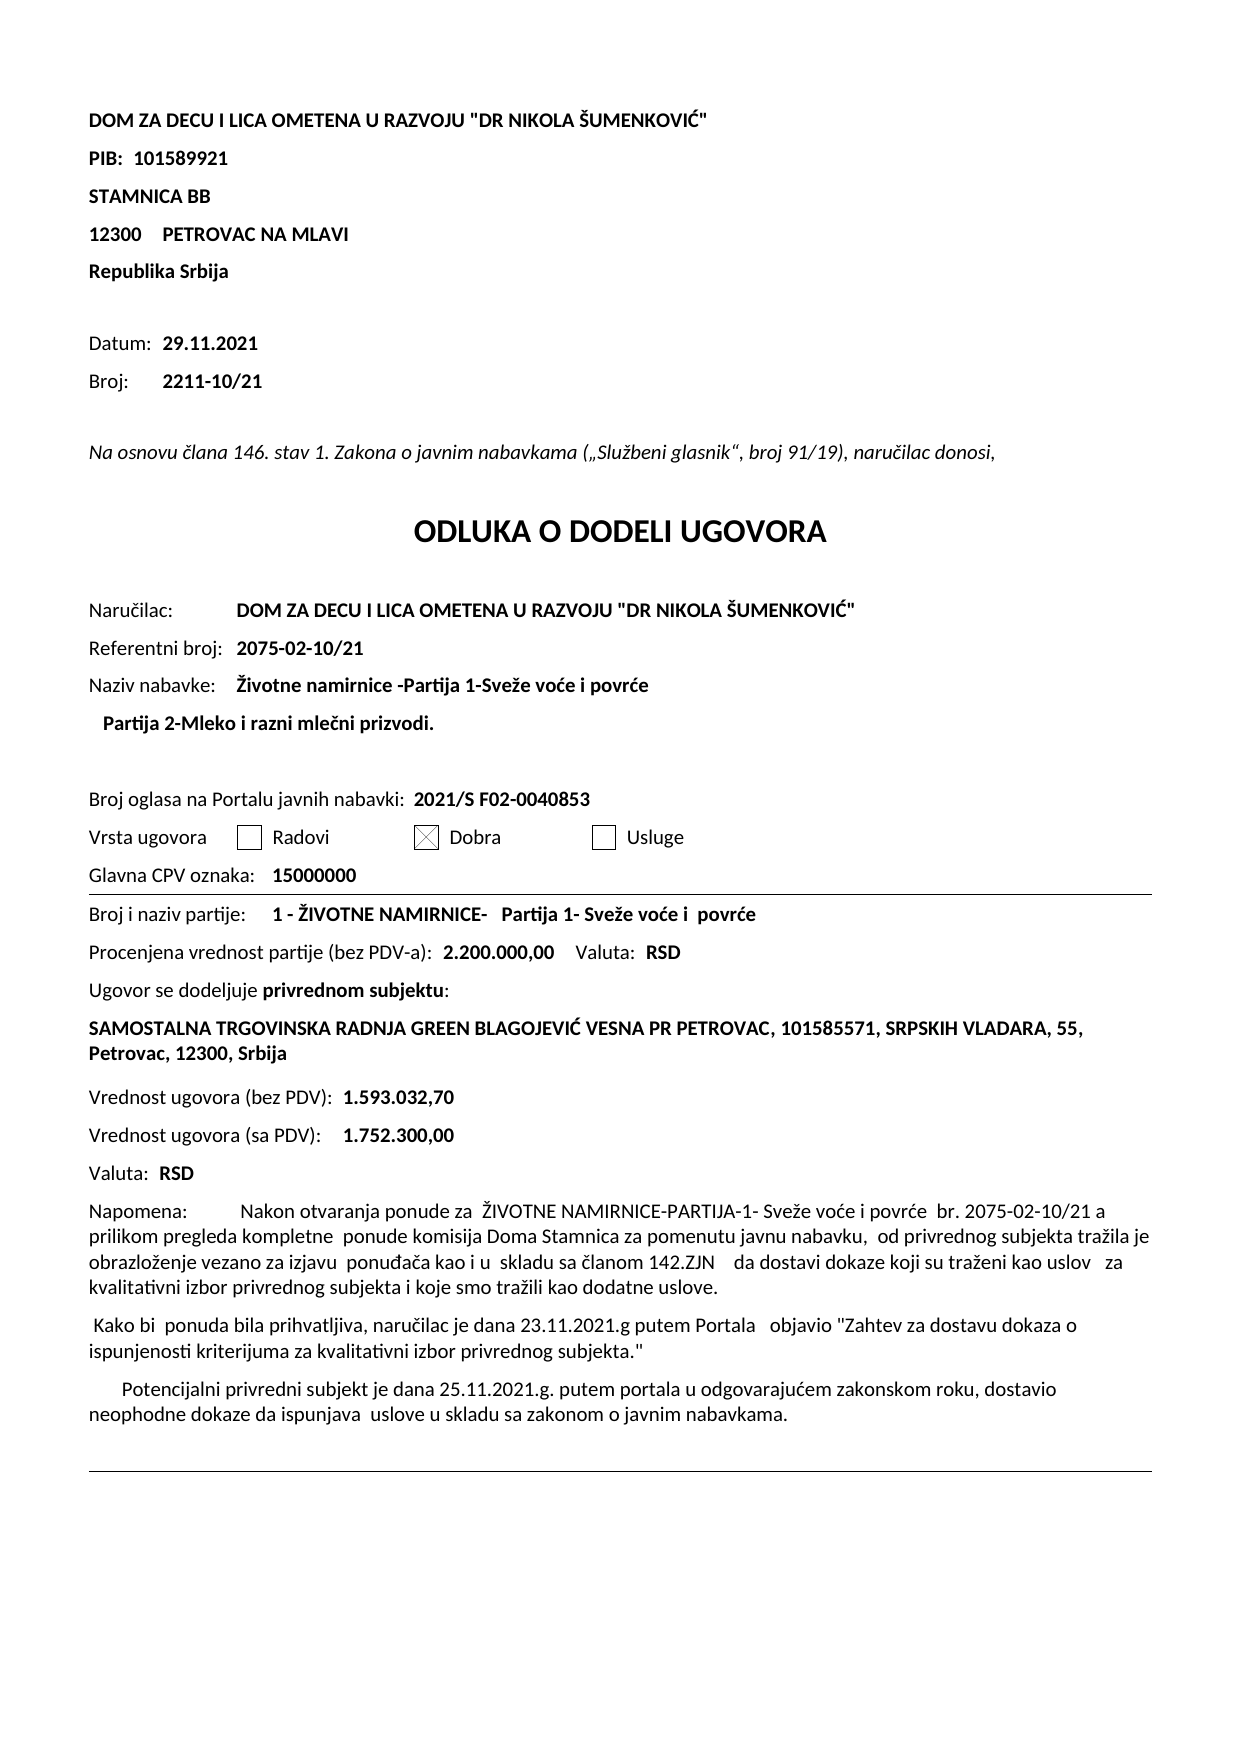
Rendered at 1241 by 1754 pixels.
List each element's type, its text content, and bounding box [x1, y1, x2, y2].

text Partija 2-Mleko i razni mlečni prizvodi. [89, 711, 1152, 736]
text Glavna CPV oznaka: 15000000 [89, 862, 1152, 888]
text Broj: 2211-10/21 [89, 368, 1152, 393]
text 12300 PETROVAC NA MLAVI [89, 221, 1152, 246]
text Referentni broj: 2075-02-10/21 [89, 635, 1152, 660]
text Vrsta ugovora Radovi Dobra Usluge [89, 824, 1152, 850]
text DOM ZA DECU I LICA OMETENA U RAZVOJU "DR NIKOLA ŠUMENKOVIĆ" [89, 107, 1152, 132]
text Datum: 29.11.2021 [89, 330, 1152, 355]
table_header Broj i naziv partije: 1 - ŽIVOTNE NAMIRNICE- Partija 1- Sveže voće i povrće Procenjena vrednost partije (bez PDV-a): 2.200.000,00 Valuta: RSD Ugovor se dodeljuje privrednom subjektu: Vrednost ugovora (bez PDV): 1.593.032,70 Vrednost ugovora (sa PDV): 1.752.300,00 Valuta: RSD Napomena: Nakon otvaranja ponude za ŽIVOTNE NAMIRNICE-PARTIJA-1- Sveže voće i povrće br. 2075-02-10/21 a prilikom pregleda kompletne ponude komisija Doma Stamnica za pomenutu javnu nabavku, od privrednog subjekta tražila je obrazloženje vezano za izjavu ponuđača kao i u skladu sa članom 142.ZJN da dostavi dokaze koji su traženi kao uslov za kvalitativni izbor privrednog subjekta i koje smo tražili kao dodatne uslove. Kako bi ponuda bila prihvatljiva, naručilac je dana 23.11.2021.g putem Portala objavio "Zahtev za dostavu dokaza o ispunjenosti kriterijuma za kvalitativni izbor privrednog subjekta." Potencijalni privredni subjekt je dana 25.11.2021.g. putem portala u odgovarajućem zakonskom roku, dostavio neophodne dokaze da ispunjava uslove u skladu sa zakonom o javnim nabavkama. [89, 895, 1152, 1471]
text Broj oglasa na Portalu javnih nabavki: 2021/S F02-0040853 [89, 786, 1152, 812]
text STAMNICA BB [89, 183, 1152, 208]
text ODLUKA O DODELI UGOVORA [89, 510, 1152, 551]
text PIB: 101589921 [89, 145, 1152, 170]
text Na osnovu člana 146. stav 1. Zakona o javnim nabavkama („Službeni glasnik“, broj 91/19), naručilac donosi, [89, 439, 1152, 464]
text Naziv nabavke: Životne namirnice -Partija 1-Sveže voće i povrće [89, 673, 1152, 698]
text Naručilac: DOM ZA DECU I LICA OMETENA U RAZVOJU "DR NIKOLA ŠUMENKOVIĆ" [89, 597, 1152, 622]
text Republika Srbija [89, 259, 1152, 284]
